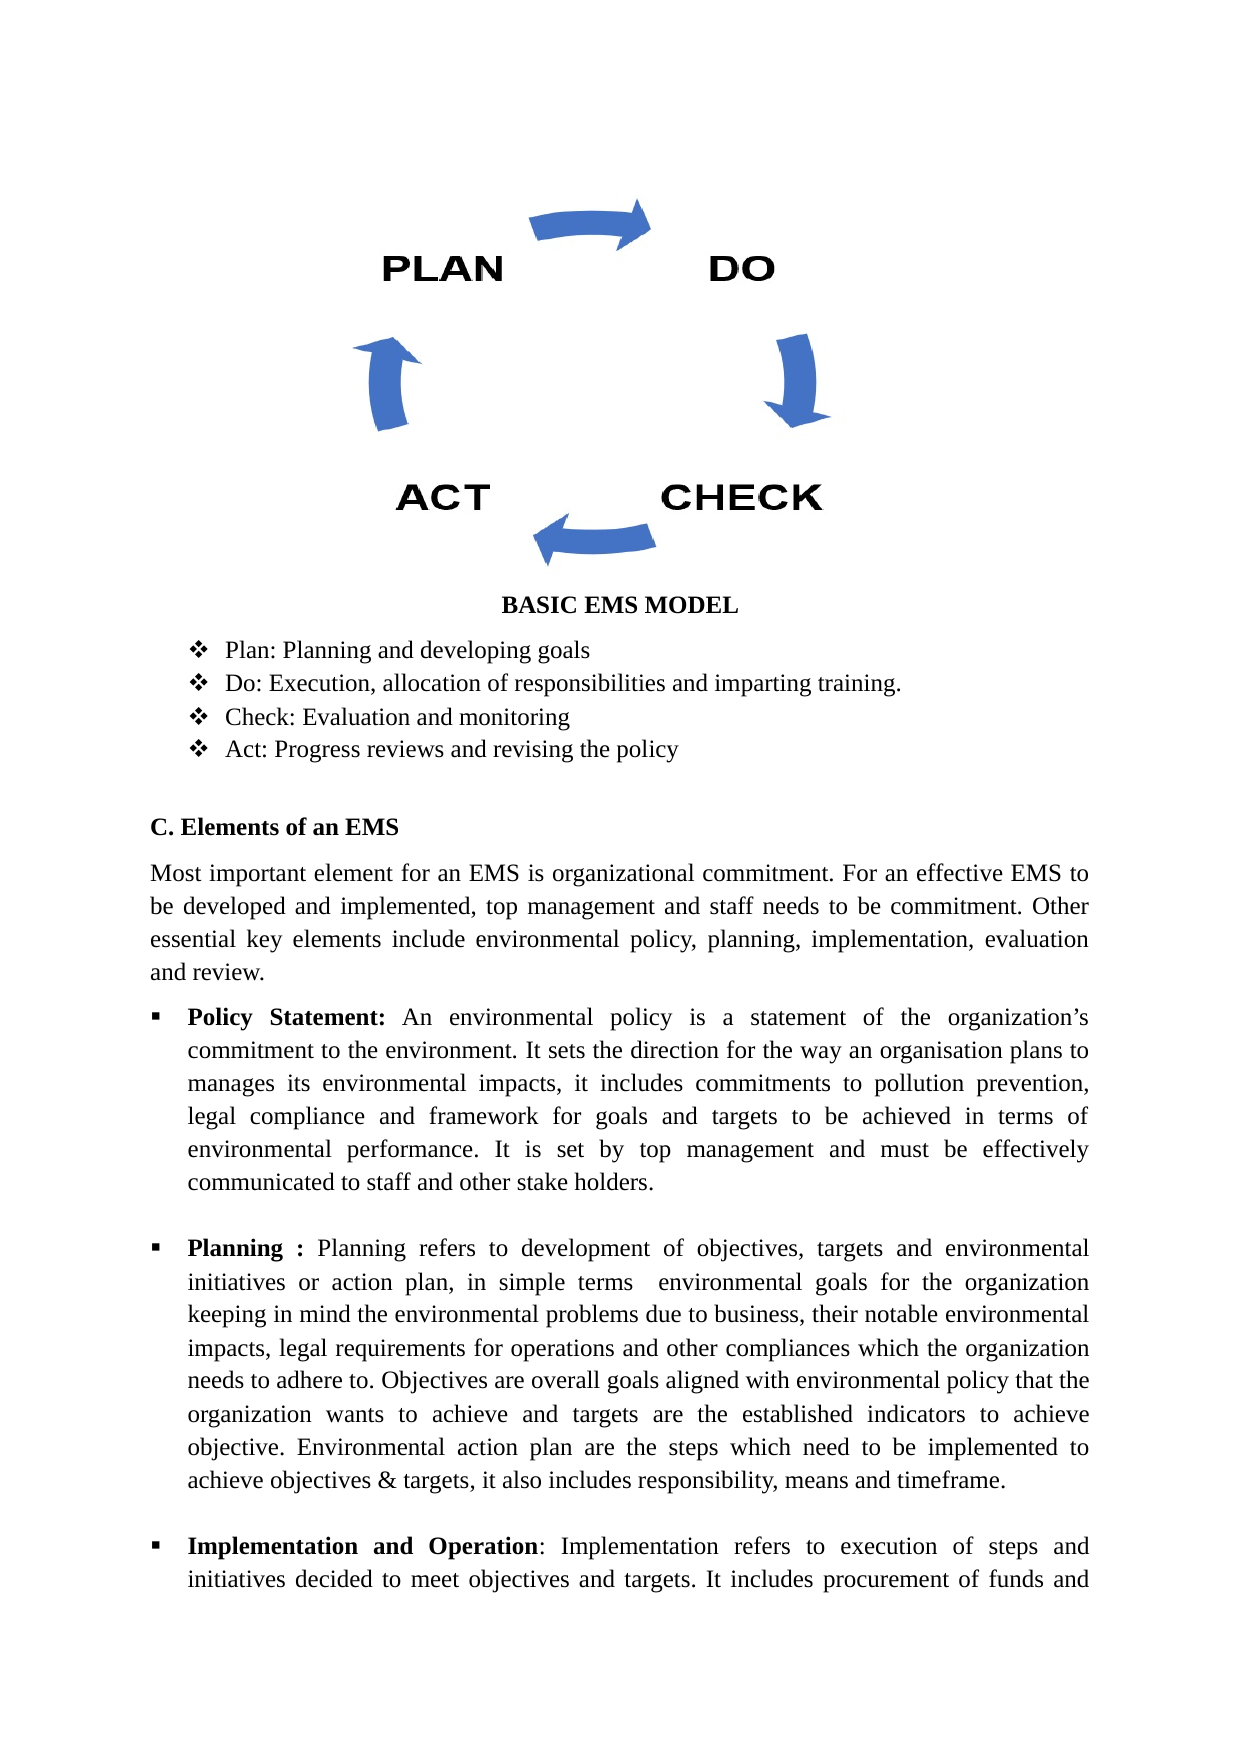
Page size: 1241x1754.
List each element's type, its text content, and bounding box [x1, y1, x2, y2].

list Plan: Planning and developing goals [187, 636, 1090, 664]
list Policy Statement: An environmental policy is a statement of the organization’s commitment to the environment. It sets the direction for the way an organisation plans to manages its environmental impacts, it includes commitments to pollution prevention, legal compliance and framework for goals and targets to be achieved in terms of environmental performance. It is set by top management and must be effectively communicated to staff and other stake holders. [150, 1002, 1090, 1196]
text BASIC EMS MODEL [150, 590, 1090, 619]
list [150, 1531, 1090, 1592]
text Most important element for an EMS is organizational commitment. For an effective EMS to be developed and implemented, top management and staff needs to be commitment. Other essential key elements include environmental policy, planning, implementation, evaluation and review. [150, 858, 1090, 986]
picture [281, 195, 940, 574]
list Do: Execution, allocation of responsibilities and imparting training. [187, 668, 1090, 697]
list Planning : Planning refers to development of objectives, targets and environmental initiatives or action plan, in simple terms environmental goals for the organization keeping in mind the environmental problems due to business, their notable environmental impacts, legal requirements for operations and other compliances which the organization needs to adhere to. Objectives are overall goals aligned with environmental policy that the organization wants to achieve and targets are the established indicators to achieve objective. Environmental action plan are the steps which need to be implemented to achieve objectives & targets, it also includes responsibility, means and timeframe. [150, 1233, 1090, 1493]
list Act: Progress reviews and revising the policy [187, 734, 1090, 763]
text C. Elements of an EMS [150, 812, 1090, 841]
list Check: Evaluation and monitoring [187, 702, 1090, 730]
